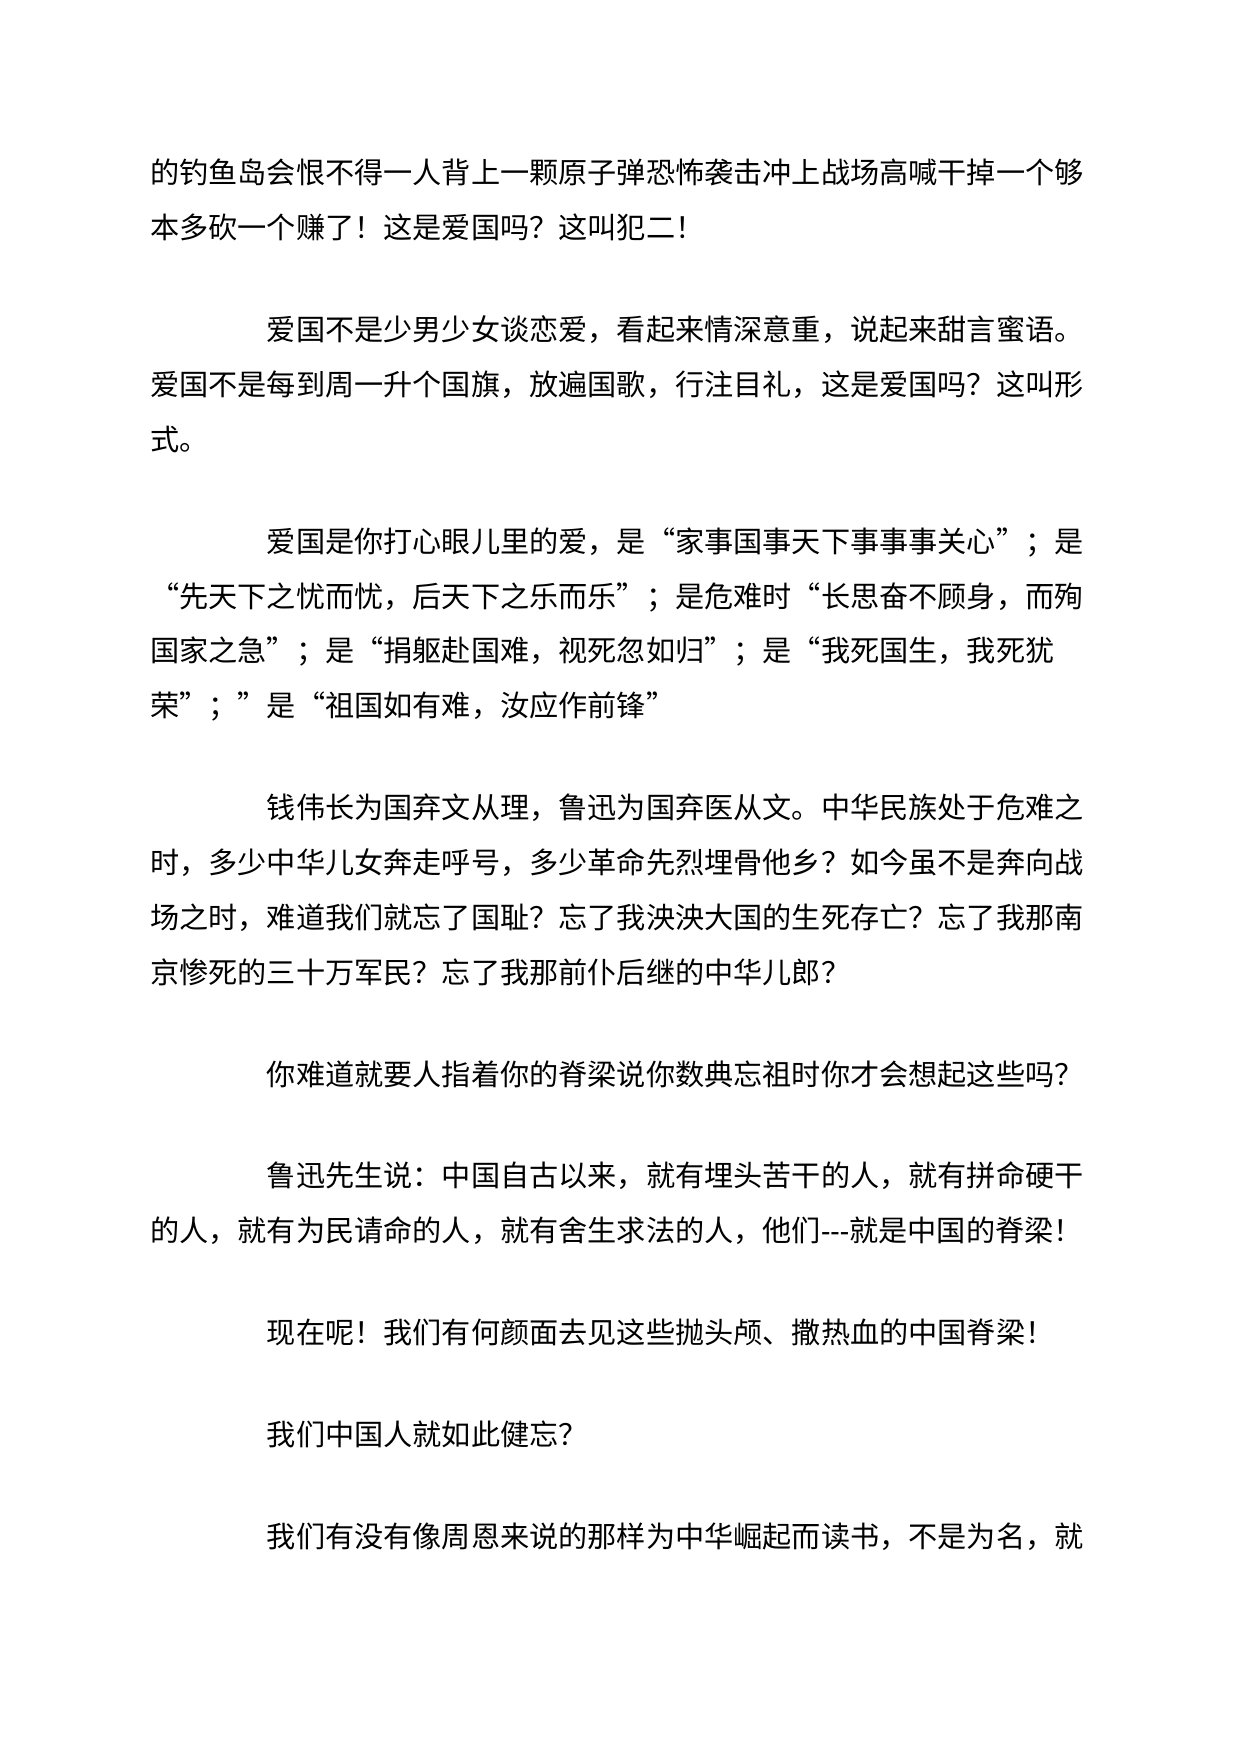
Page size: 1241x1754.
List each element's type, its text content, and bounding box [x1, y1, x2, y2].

text 爱国是你打心眼儿里的爱，是“家事国事天下事事事关心”；是“先天下之忧而忧，后天下之乐而乐”；是危难时“长思奋不顾身，而殉国家之急”；是“捐躯赴国难，视死忽如归”；是“我死国生，我死犹荣”；”是“祖国如有难，汝应作前锋” [150, 518, 1090, 725]
text 你难道就要人指着你的脊梁说你数典忘祖时你才会想起这些吗？ [150, 1051, 1090, 1093]
text 现在呢！我们有何颜面去见这些抛头颅、撒热血的中国脊梁！ [150, 1310, 1090, 1352]
text 爱国不是少男少女谈恋爱，看起来情深意重，说起来甜言蜜语。爱国不是每到周一升个国旗，放遍国歌，行注目礼，这是爱国吗？这叫形式。 [150, 307, 1090, 459]
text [150, 1513, 1090, 1556]
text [150, 150, 1090, 247]
text 鲁迅先生说：中国自古以来，就有埋头苦干的人，就有拼命硬干的人，就有为民请命的人，就有舍生求法的人，他们---就是中国的脊梁！ [150, 1153, 1090, 1250]
text 我们中国人就如此健忘？ [150, 1412, 1090, 1454]
text 钱伟长为国弃文从理，鲁迅为国弃医从文。中华民族处于危难之时，多少中华儿女奔走呼号，多少革命先烈埋骨他乡？如今虽不是奔向战场之时，难道我们就忘了国耻？忘了我泱泱大国的生死存亡？忘了我那南京惨死的三十万军民？忘了我那前仆后继的中华儿郎？ [150, 785, 1090, 992]
